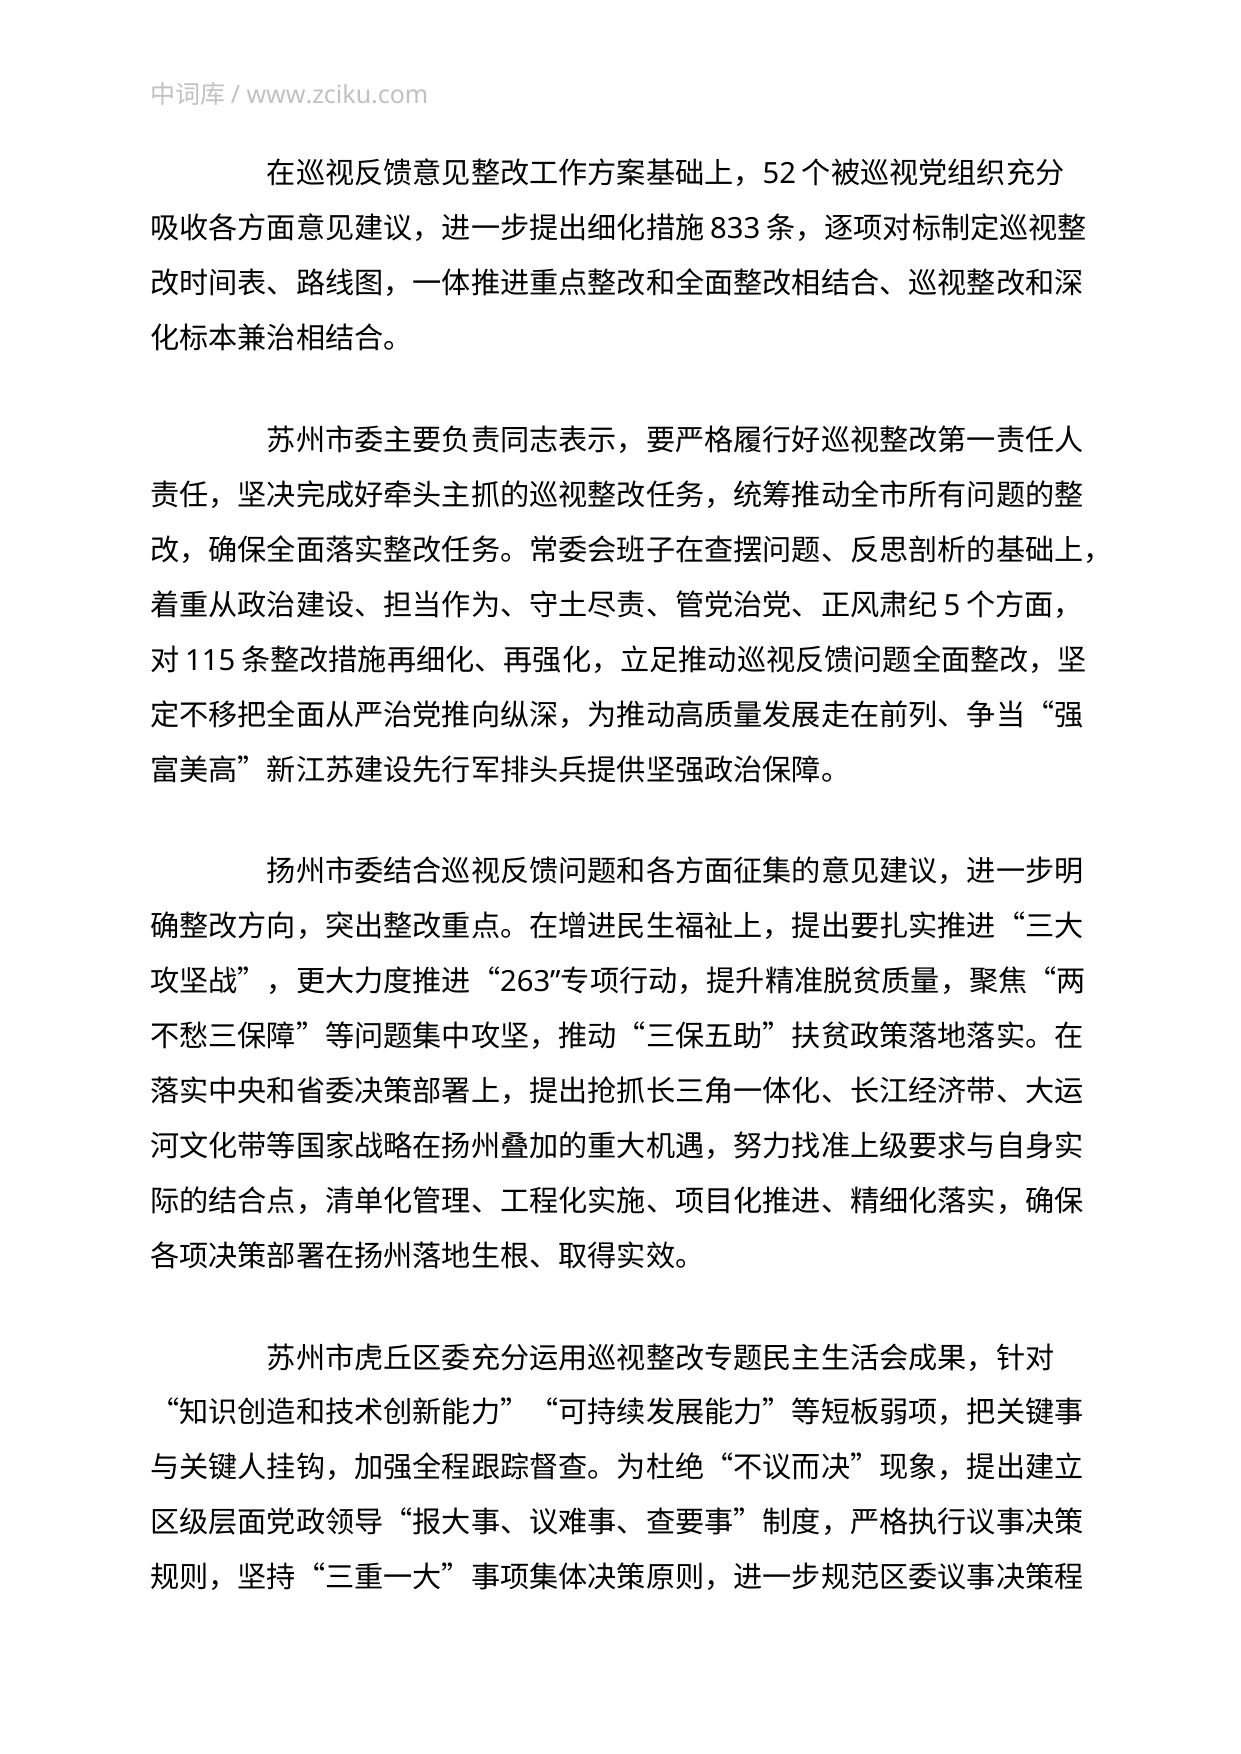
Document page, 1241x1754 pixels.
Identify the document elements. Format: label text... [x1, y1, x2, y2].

text 在巡视反馈意见整改工作方案基础上，52个被巡视党组织充分吸收各方面意见建议，进一步提出细化措施833条，逐项对标制定巡视整改时间表、路线图，一体推进重点整改和全面整改相结合、巡视整改和深化标本兼治相结合。 [150, 150, 1090, 357]
text 扬州市委结合巡视反馈问题和各方面征集的意见建议，进一步明确整改方向，突出整改重点。在增进民生福祉上，提出要扎实推进“三大攻坚战”，更大力度推进“263”专项行动，提升精准脱贫质量，聚焦“两不愁三保障”等问题集中攻坚，推动“三保五助”扶贫政策落地落实。在落实中央和省委决策部署上，提出抢抓长三角一体化、长江经济带、大运河文化带等国家战略在扬州叠加的重大机遇，努力找准上级要求与自身实际的结合点，清单化管理、工程化实施、项目化推进、精细化落实，确保各项决策部署在扬州落地生根、取得实效。 [150, 848, 1090, 1275]
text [150, 1334, 1090, 1596]
text 苏州市委主要负责同志表示，要严格履行好巡视整改第一责任人责任，坚决完成好牵头主抓的巡视整改任务，统筹推动全市所有问题的整改，确保全面落实整改任务。常委会班子在查摆问题、反思剖析的基础上，着重从政治建设、担当作为、守土尽责、管党治党、正风肃纪5个方面，对115条整改措施再细化、再强化，立足推动巡视反馈问题全面整改，坚定不移把全面从严治党推向纵深，为推动高质量发展走在前列、争当“强富美高”新江苏建设先行军排头兵提供坚强政治保障。 [150, 417, 1090, 788]
